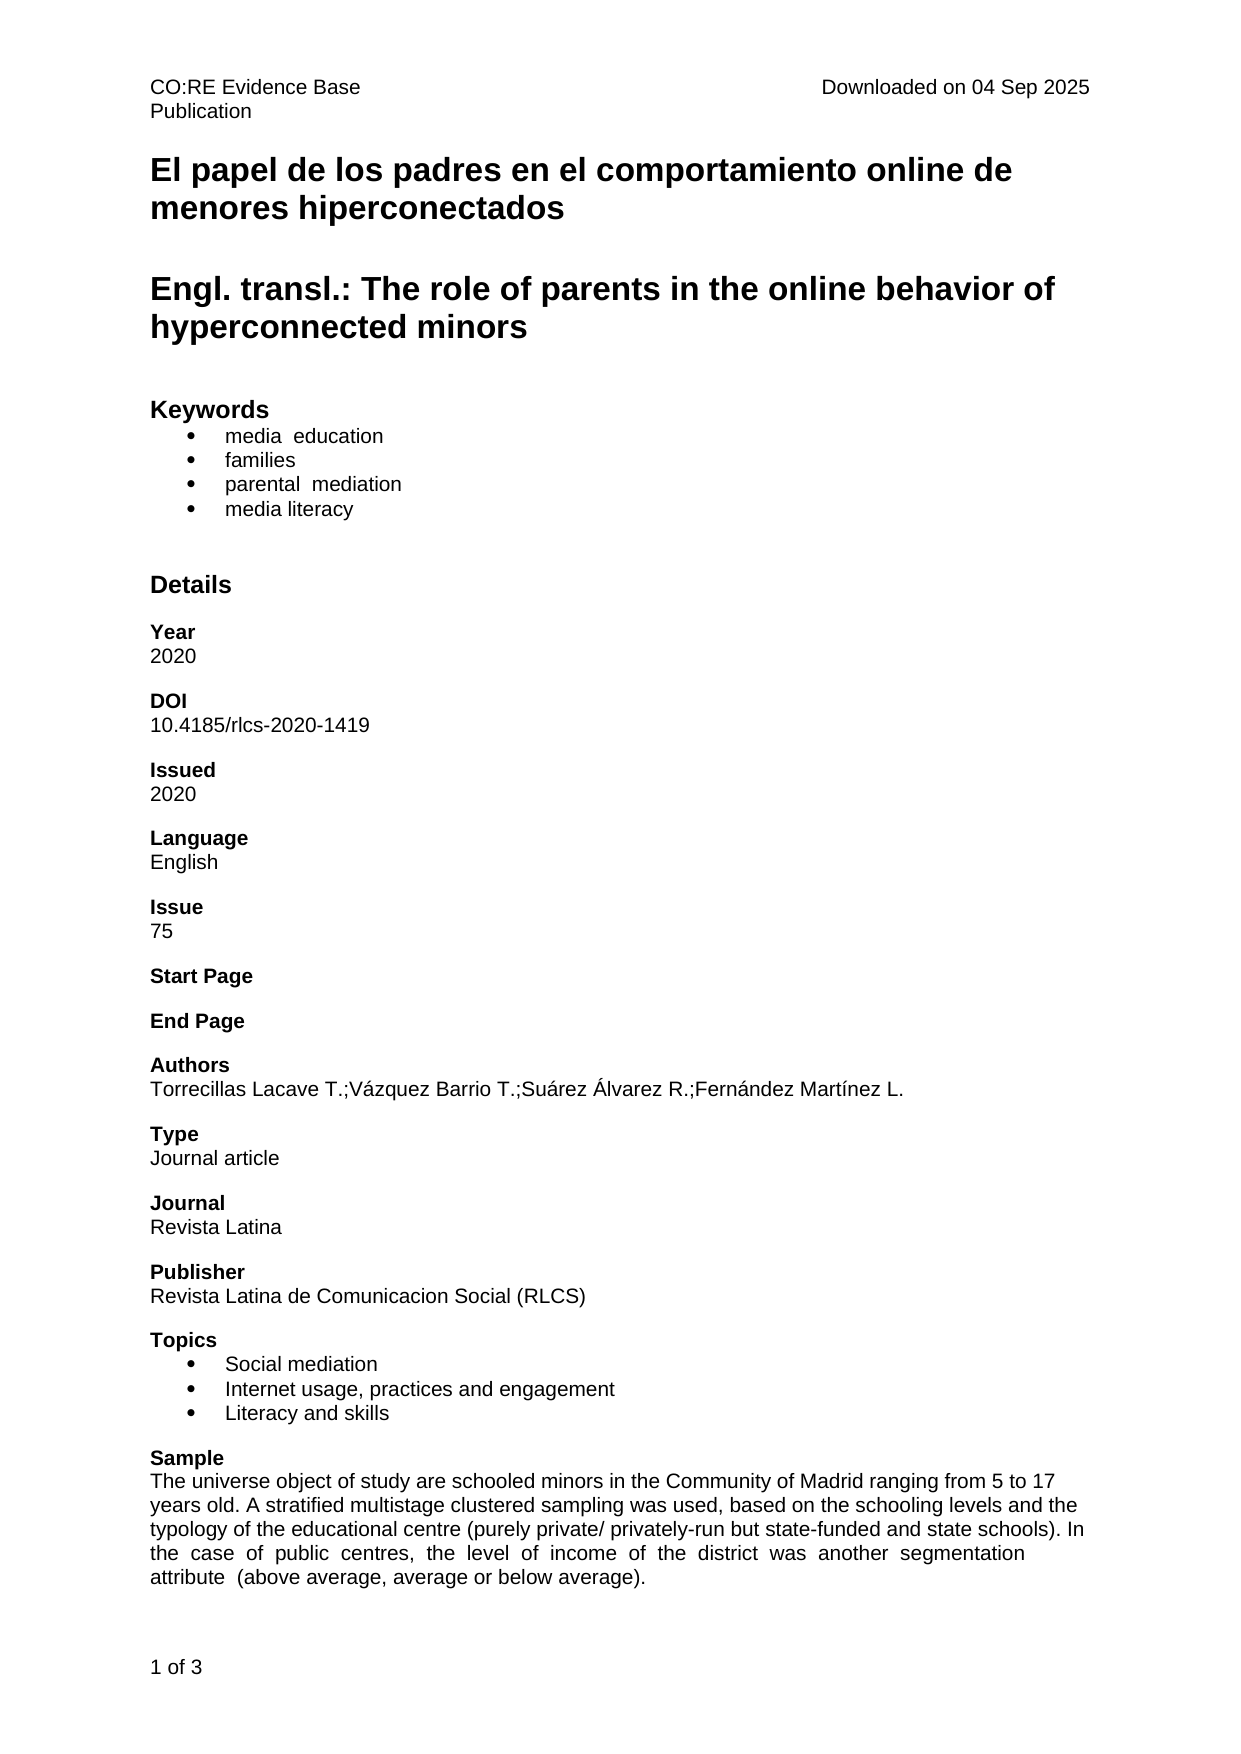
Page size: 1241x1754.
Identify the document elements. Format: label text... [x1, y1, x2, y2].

subtitle Year [150, 620, 1090, 644]
list media education [187, 424, 1090, 448]
list families [187, 448, 1090, 472]
list parental mediation [187, 472, 1090, 496]
subtitle Keywords [150, 395, 1090, 424]
subtitle Type [150, 1122, 1090, 1146]
subtitle Topics [150, 1328, 1090, 1352]
list Internet usage, practices and engagement [187, 1376, 1090, 1400]
text 2020 [150, 644, 1090, 668]
list Social mediation [187, 1352, 1090, 1376]
subtitle Start Page [150, 964, 1090, 988]
subtitle Sample [150, 1445, 1090, 1469]
subtitle Language [150, 826, 1090, 850]
subtitle Details [150, 570, 1090, 599]
text English [150, 850, 1090, 874]
text Torrecillas Lacave T.;Vázquez Barrio T.;Suárez Álvarez R.;Fernández Martínez L. [150, 1077, 1090, 1101]
title El papel de los padres en el comportamiento online de menores hiperconectados [150, 150, 1090, 227]
list media literacy [187, 496, 1090, 520]
subtitle DOI [150, 689, 1090, 713]
subtitle Journal [150, 1191, 1090, 1215]
text Revista Latina [150, 1215, 1090, 1239]
title Engl. transl.: The role of parents in the online behavior of hyperconnected minors [150, 268, 1090, 345]
subtitle Authors [150, 1053, 1090, 1077]
subtitle Publisher [150, 1259, 1090, 1283]
text 2020 [150, 781, 1090, 805]
subtitle Issue [150, 895, 1090, 919]
text Revista Latina de Comunicacion Social (RLCS) [150, 1283, 1090, 1307]
subtitle Issued [150, 757, 1090, 781]
list Literacy and skills [187, 1400, 1090, 1424]
text The universe object of study are schooled minors in the Community of Madrid ranging from 5 to 17 years old. A stratified multistage clustered sampling was used, based on the schooling levels and the typology of the educational centre (purely private/ privately-run but state-funded and state schools). In the case of public centres, the level of income of the district was another segmentation attribute (above average, average or below average). [150, 1469, 1090, 1589]
text Journal article [150, 1146, 1090, 1170]
text 75 [150, 919, 1090, 943]
text 10.4185/rlcs-2020-1419 [150, 713, 1090, 737]
subtitle End Page [150, 1008, 1090, 1032]
